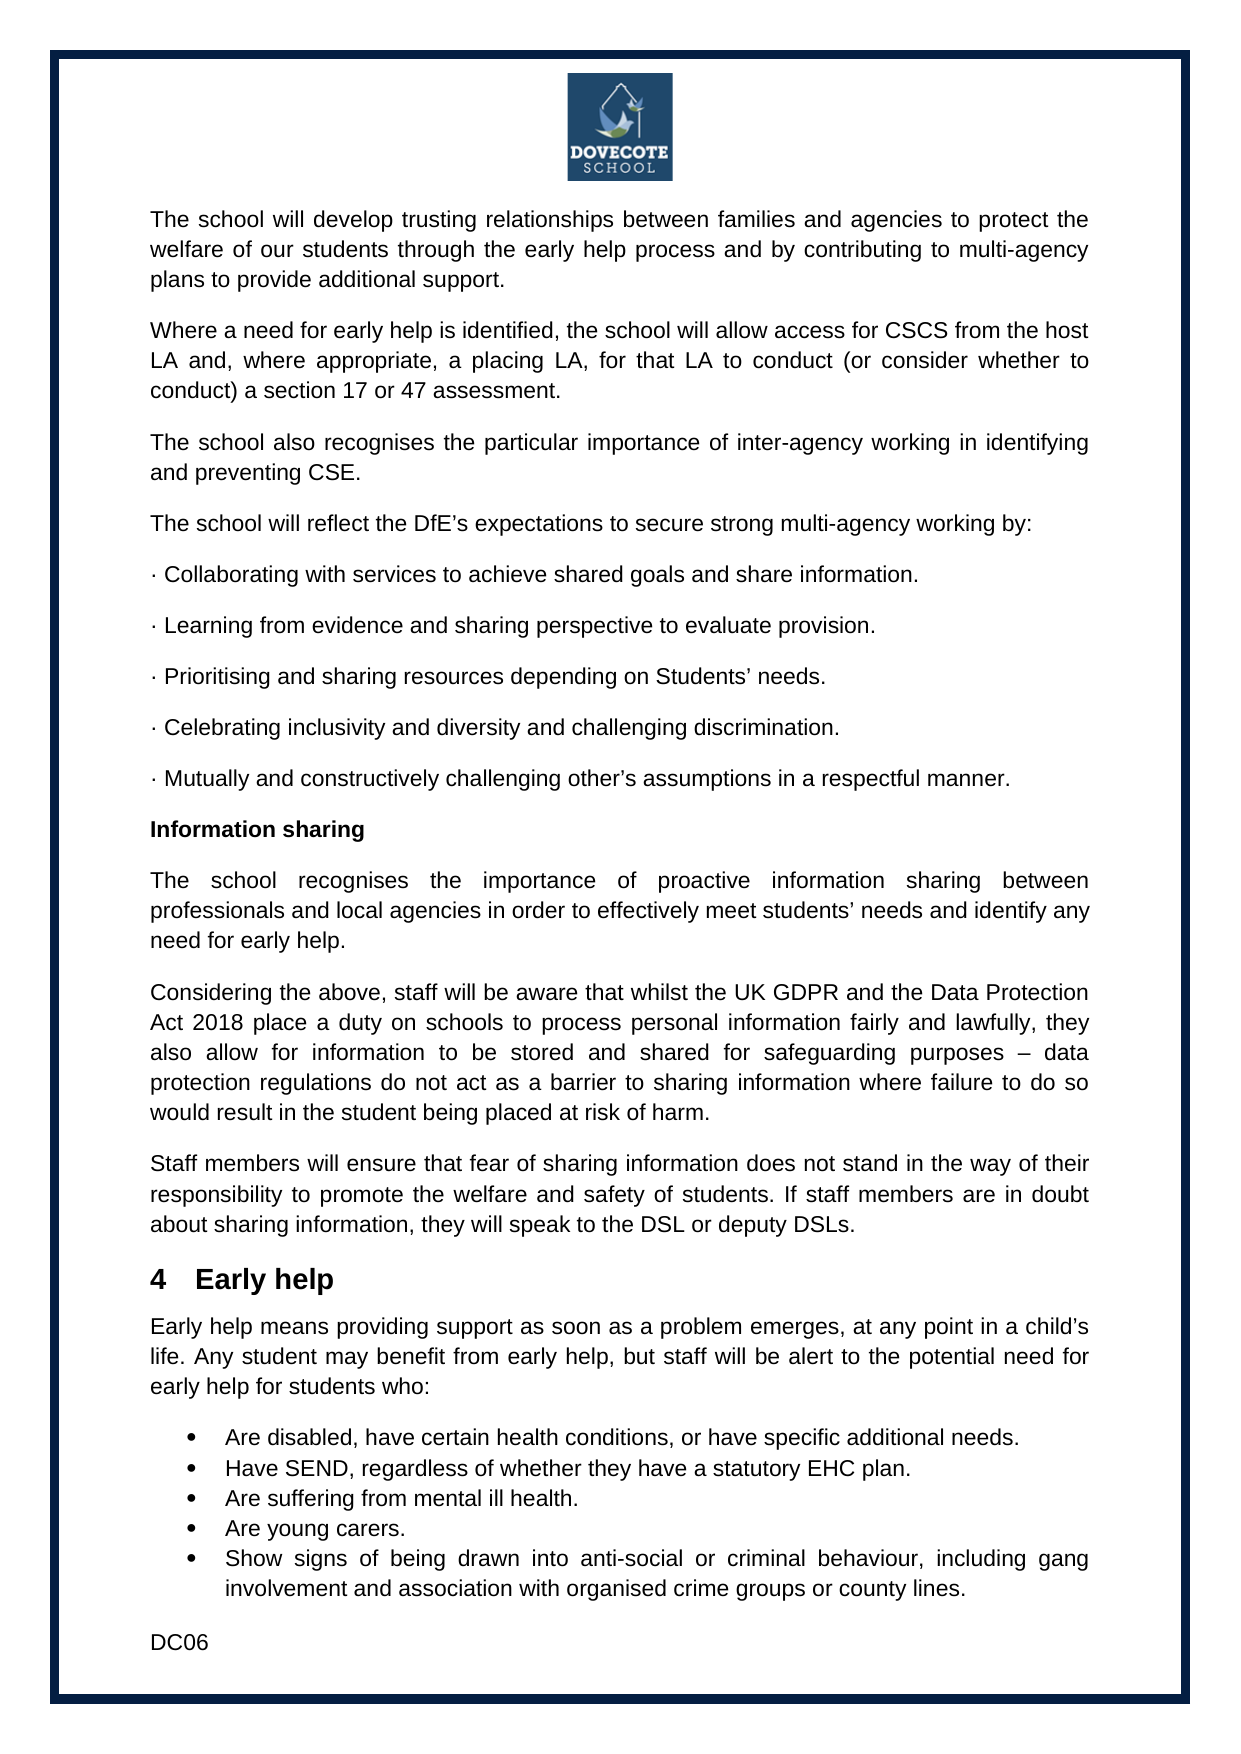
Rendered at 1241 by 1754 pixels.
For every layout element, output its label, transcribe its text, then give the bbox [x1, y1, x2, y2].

list Have SEND, regardless of whether they have a statutory EHC plan. [187, 1454, 1090, 1481]
text The school will develop trusting relationships between families and agencies to protect the welfare of our students through the early help process and by contributing to multi-agency plans to provide additional support. [150, 206, 1090, 292]
list Are suffering from mental ill health. [187, 1485, 1090, 1511]
text · Prioritising and sharing resources depending on Students’ needs. [150, 663, 1090, 689]
text · Collaborating with services to achieve shared goals and share information. [150, 561, 1090, 587]
text · Learning from evidence and sharing perspective to evaluate provision. [150, 612, 1090, 638]
text The school also recognises the particular importance of inter-agency working in identifying and preventing CSE. [150, 428, 1090, 485]
text Information sharing [150, 816, 1090, 842]
text Where a need for early help is identified, the school will allow access for CSCS from the host LA and, where appropriate, a placing LA, for that LA to conduct (or consider whether to conduct) a section 17 or 47 assessment. [150, 317, 1090, 404]
text The school recognises the importance of proactive information sharing between professionals and local agencies in order to effectively meet students’ needs and identify any need for early help. [150, 867, 1090, 954]
text · Celebrating inclusivity and diversity and challenging discrimination. [150, 714, 1090, 740]
text Considering the above, staff will be aware that whilst the UK GDPR and the Data Protection Act 2018 place a duty on schools to process personal information fairly and lawfully, they also allow for information to be stored and shared for safeguarding purposes – data protection regulations do not act as a barrier to sharing information where failure to do so would result in the student being placed at risk of harm. [150, 978, 1090, 1126]
text Staff members will ensure that fear of sharing information does not stand in the way of their responsibility to promote the welfare and safety of students. If staff members are in doubt about sharing information, they will speak to the DSL or deputy DSLs. [150, 1150, 1090, 1237]
list Are young carers. [187, 1515, 1090, 1541]
subtitle Early help [150, 1262, 1090, 1295]
text The school will reflect the DfE’s expectations to secure strong multi-agency working by: [150, 510, 1090, 536]
text Early help means providing support as soon as a problem emerges, at any point in a child’s life. Any student may benefit from early help, but staff will be alert to the potential need for early help for students who: [150, 1313, 1090, 1399]
list Are disabled, have certain health conditions, or have specific additional needs. [187, 1424, 1090, 1451]
picture [567, 73, 673, 181]
list Show signs of being drawn into anti-social or criminal behaviour, including gang involvement and association with organised crime groups or county lines. [187, 1545, 1090, 1602]
text · Mutually and constructively challenging other’s assumptions in a respectful manner. [150, 765, 1090, 791]
